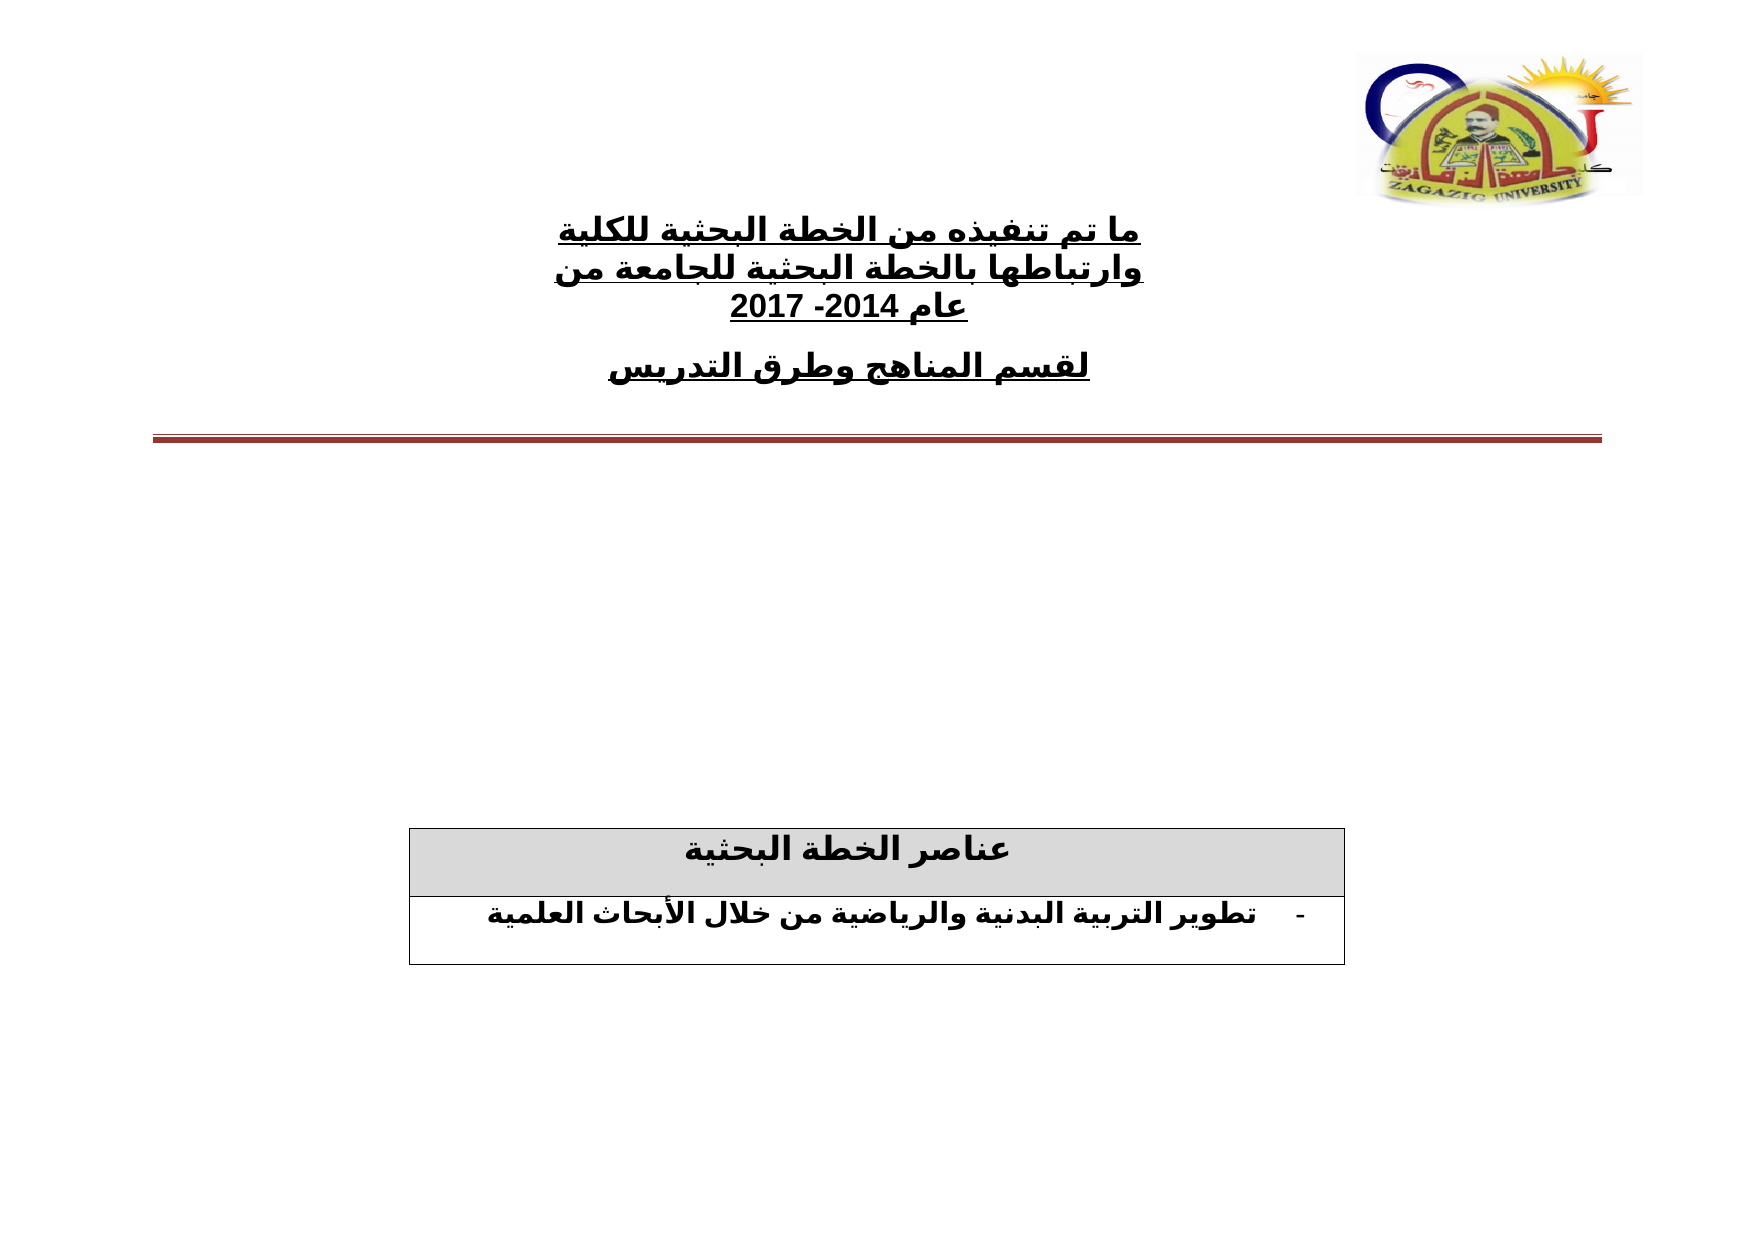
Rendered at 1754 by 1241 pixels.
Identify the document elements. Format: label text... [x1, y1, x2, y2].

table_header عناصر الخطة البحثية [410, 829, 1344, 896]
picture [1356, 51, 1643, 210]
table_cell تطوير التربية البدنية والرياضية من خلال الأبحاث العلمية [410, 897, 1344, 963]
